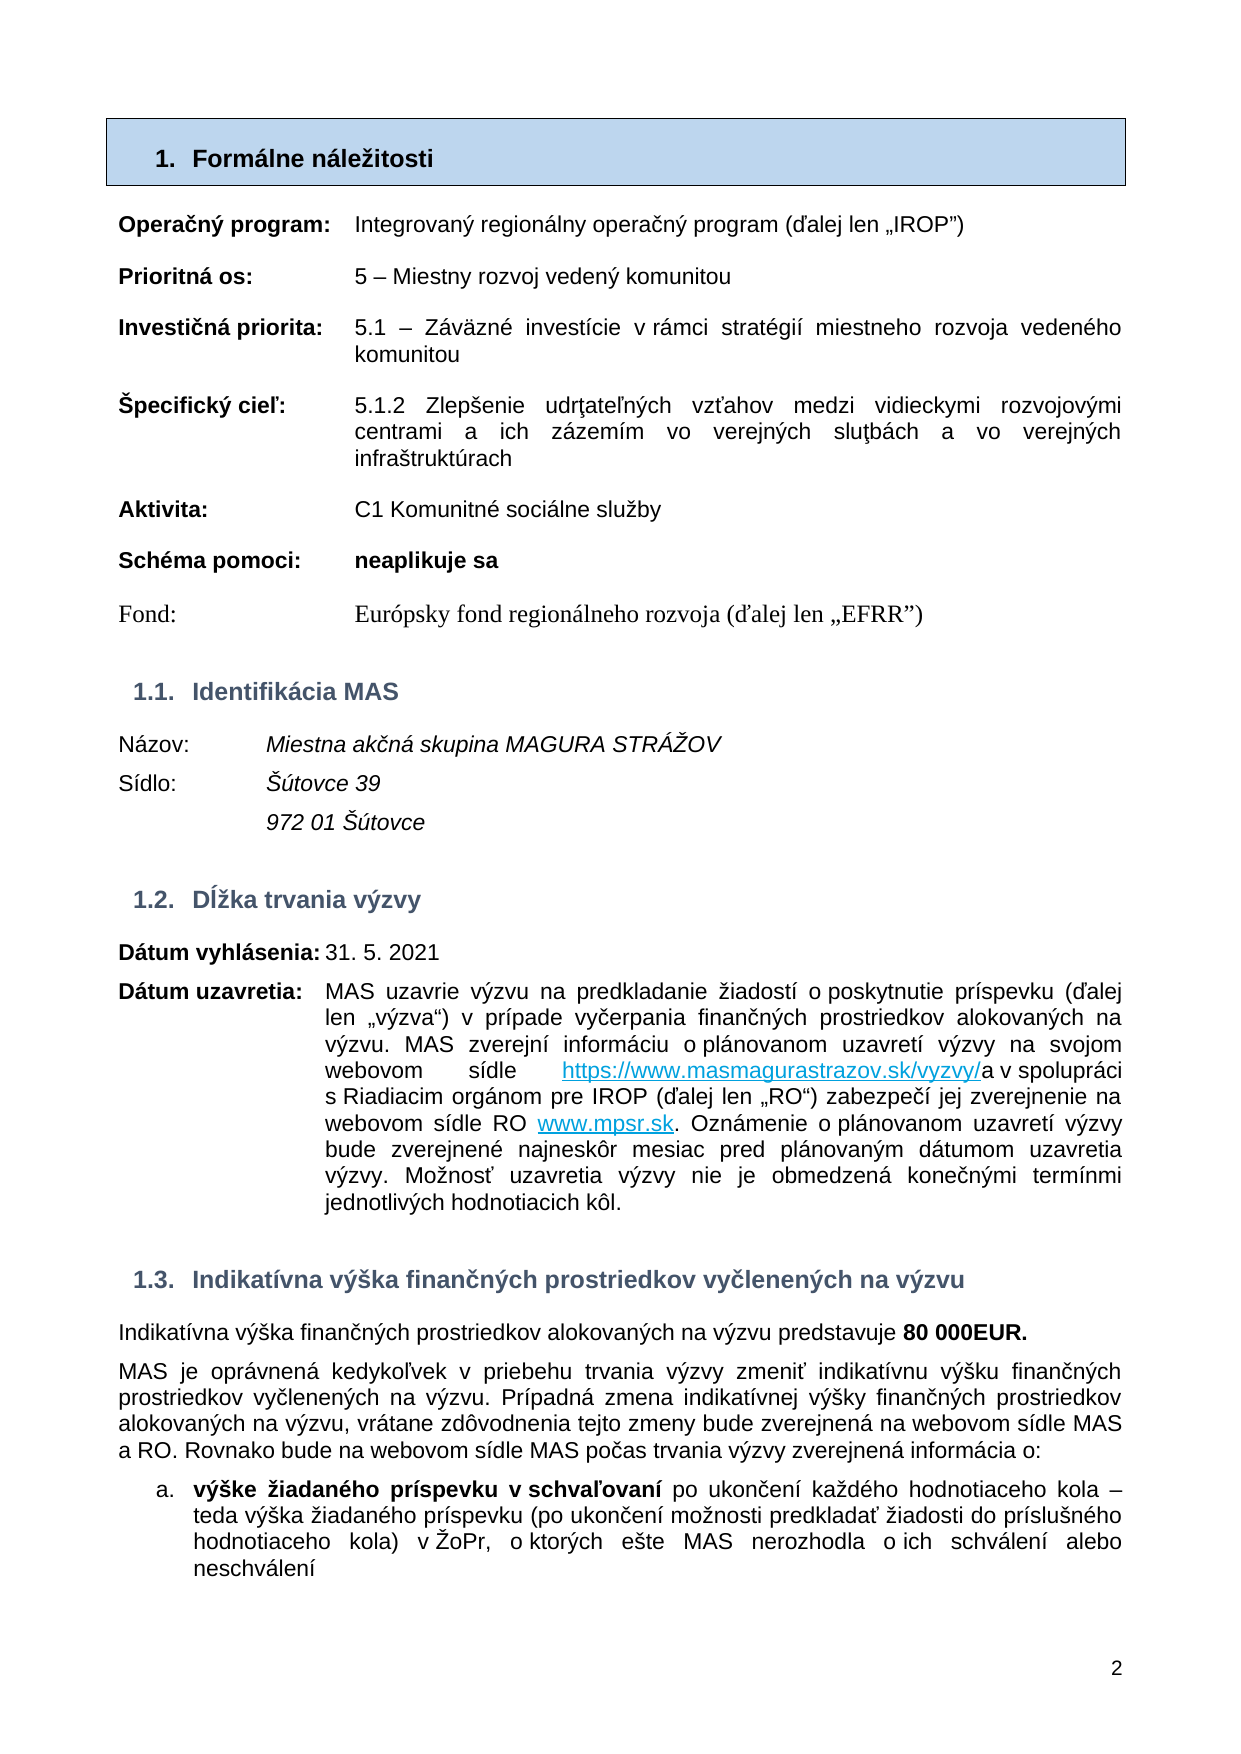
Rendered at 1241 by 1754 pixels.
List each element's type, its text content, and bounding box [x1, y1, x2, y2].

table_header Formálne náležitosti [107, 119, 1125, 185]
text Sídlo: Šútovce 39 [118, 770, 1122, 796]
list výške žiadaného príspevku v schvaľovaní po ukončení každého hodnotiaceho kola – teda výška žiadaného príspevku (po ukončení možnosti predkladať žiadosti do príslušného hodnotiaceho kola) v ŽoPr, o ktorých ešte MAS nerozhodla o ich schválení alebo neschválení [156, 1476, 1122, 1581]
list Indikatívna výška finančných prostriedkov vyčlenených na výzvu [133, 1265, 1122, 1294]
text Aktivita: [118, 496, 1122, 522]
list Identifikácia MAS [133, 677, 1122, 706]
text Indikatívna výška finančných prostriedkov alokovaných na výzvu predstavuje 80 000EUR. [118, 1319, 1122, 1345]
text Investičná priorita: 5.1 – Záväzné investície v rámci stratégií miestneho rozvoja vedeného komunitou [118, 314, 1122, 367]
text Schéma pomoci: [118, 547, 1122, 574]
list Dĺžka trvania výzvy [133, 885, 1122, 914]
text Špecifický cieľ: [118, 392, 1122, 471]
text MAS je oprávnená kedykoľvek v priebehu trvania výzvy zmeniť indikatívnu výšku finančných prostriedkov vyčlenených na výzvu. Prípadná zmena indikatívnej výšky finančných prostriedkov alokovaných na výzvu, vrátane zdôvodnenia tejto zmeny bude zverejnená na webovom sídle MAS a RO. Rovnako bude na webovom sídle MAS počas trvania výzvy zverejnená informácia o: [118, 1358, 1122, 1463]
text Názov: Miestna akčná skupina MAGURA STRÁŽOV [118, 731, 1122, 757]
text Prioritná os: 5 – Miestny rozvoj vedený komunitou [118, 263, 1122, 289]
text Dátum vyhlásenia: [118, 939, 1122, 965]
text 972 01 Šútovce [118, 809, 1122, 835]
text Operačný program: Integrovaný regionálny operačný program (ďalej len „IROP”) [118, 211, 1122, 238]
text Dátum uzavretia: MAS uzavrie výzvu na predkladanie žiadostí o poskytnutie príspevku (ďalej len „výzva“) v prípade vyčerpania finančných prostriedkov alokovaných na výzvu. MAS zverejní informáciu o plánovanom uzavretí výzvy na svojom webovom sídle https://www.masmagurastrazov.sk/vyzvy/a v spolupráci s Riadiacim orgánom pre IROP (ďalej len „RO“) zabezpečí jej zverejnenie na webovom sídle RO www.mpsr.sk. Oznámenie o plánovanom uzavretí výzvy bude zverejnené najneskôr mesiac pred plánovaným dátumom uzavretia výzvy. Možnosť uzavretia výzvy nie je obmedzená konečnými termínmi jednotlivých hodnotiacich kôl. [118, 978, 1122, 1215]
